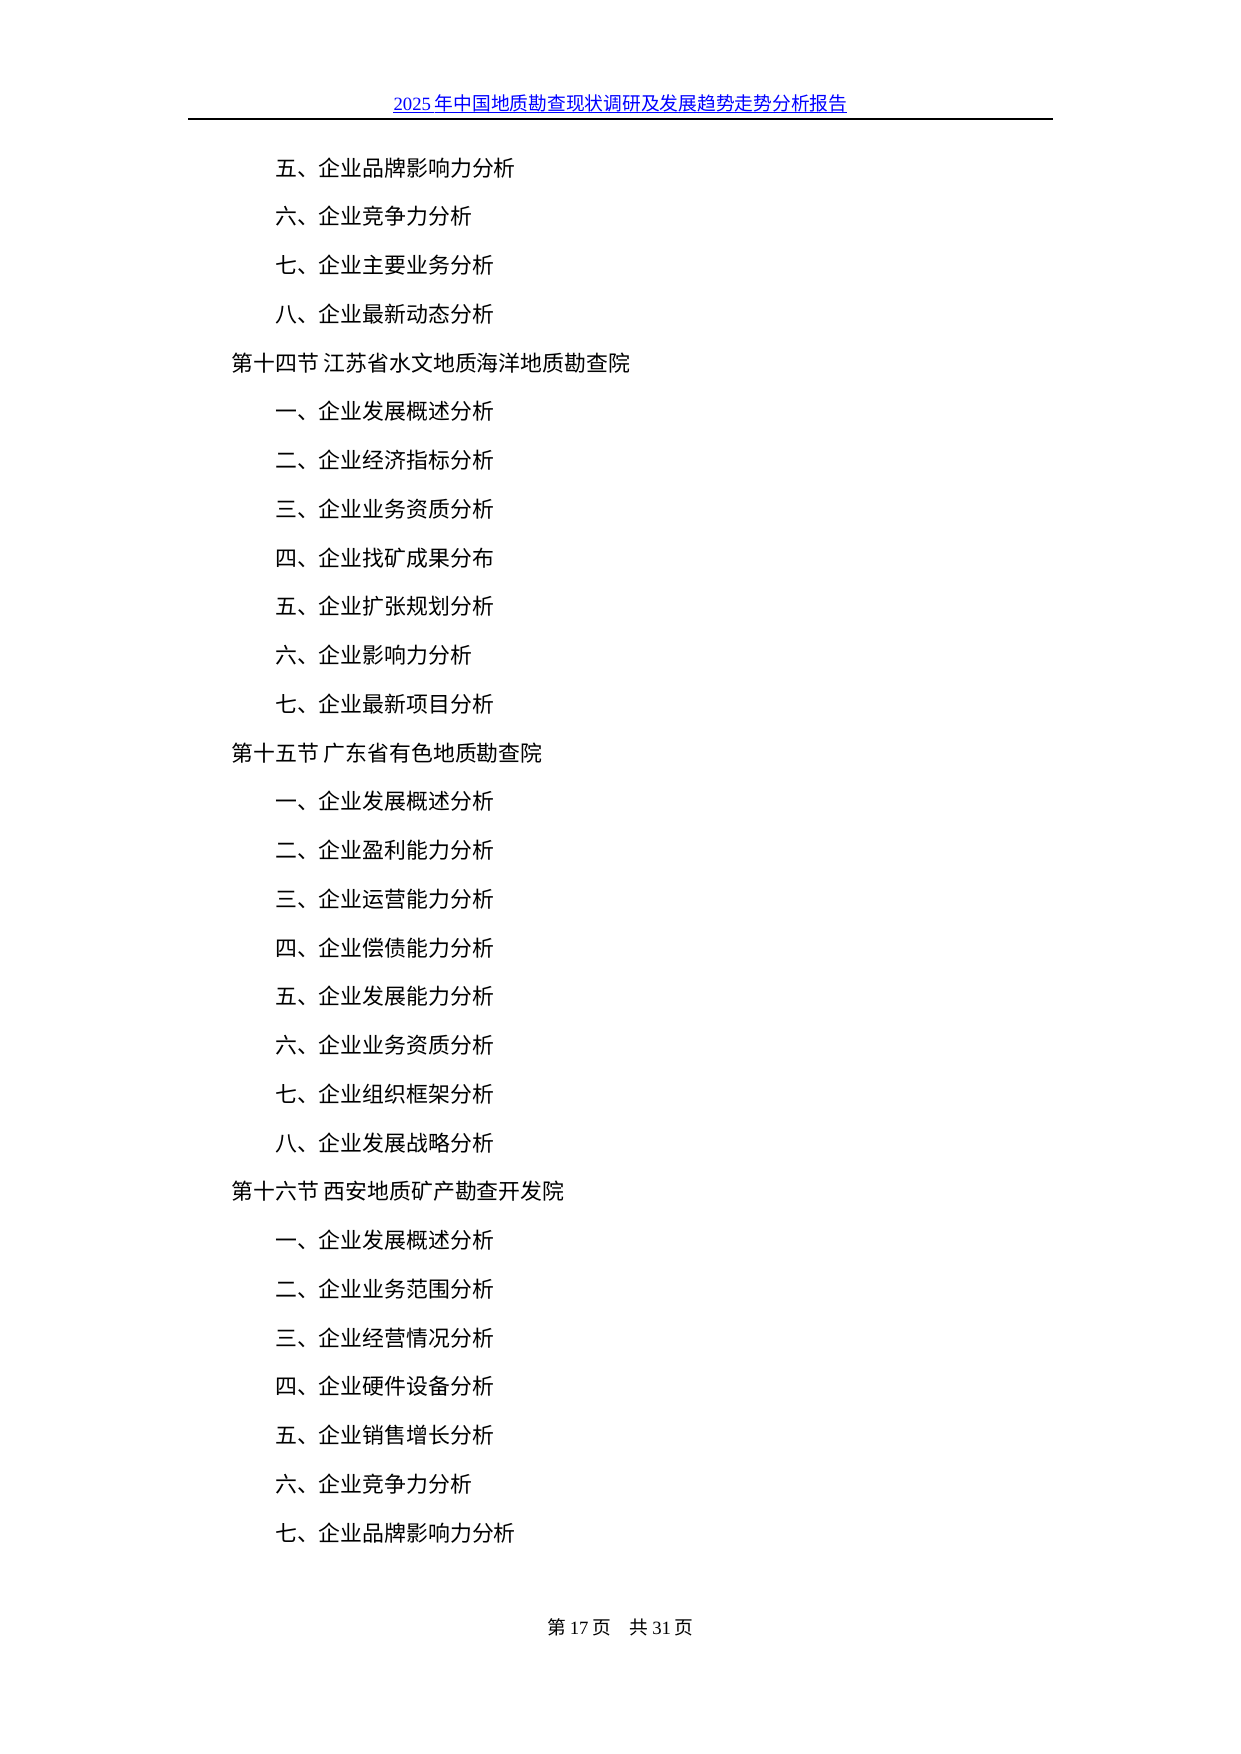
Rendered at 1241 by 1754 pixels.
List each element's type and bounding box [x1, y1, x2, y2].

text [187, 150, 1053, 1548]
